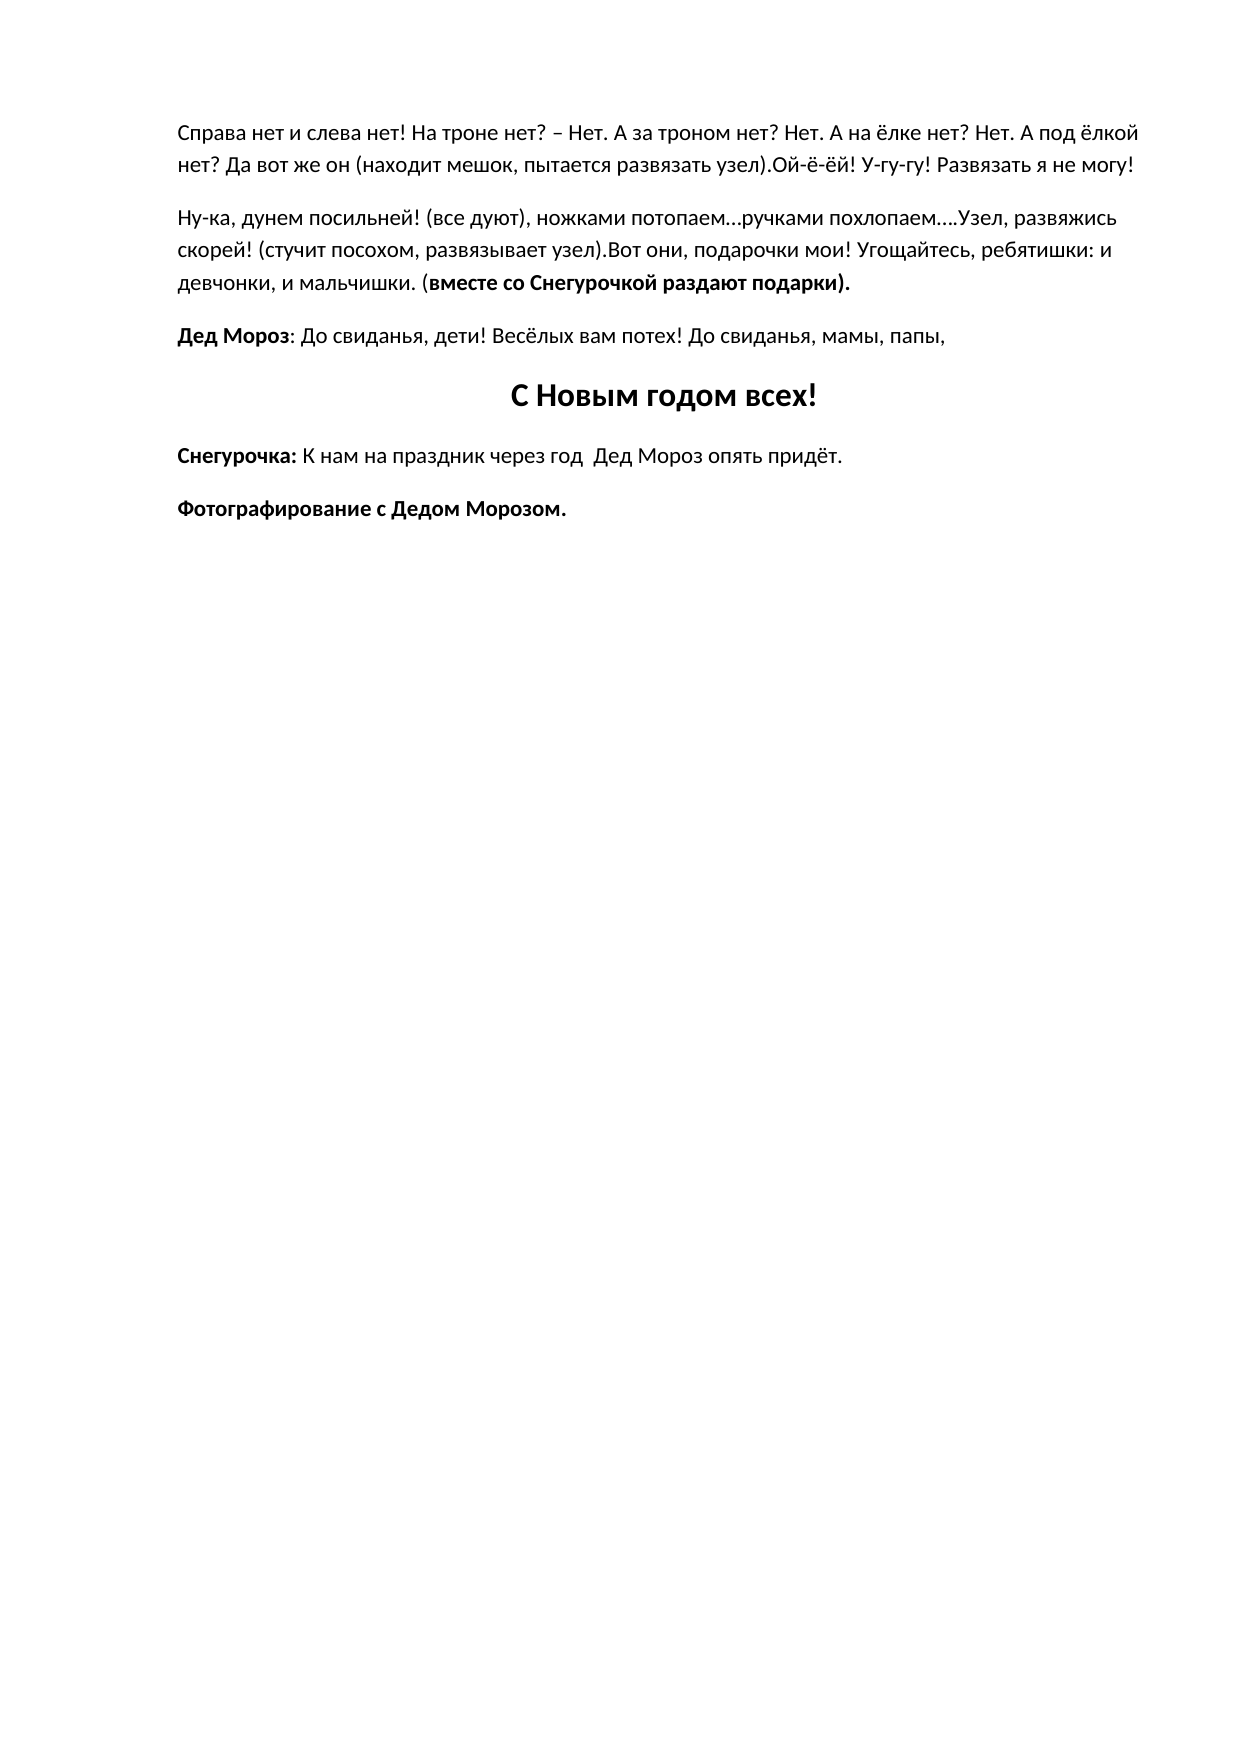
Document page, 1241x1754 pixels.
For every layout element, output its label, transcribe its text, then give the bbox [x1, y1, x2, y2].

text Справа нет и слева нет! На троне нет? – Нет. А за троном нет? Нет. А на ёлке нет? Нет. А под ёлкой нет? Да вот же он (находит мешок, пытается развязать узел).Ой-ё-ёй! У-гу-гу! Развязать я не могу! [177, 118, 1152, 178]
text Ну-ка, дунем посильней! (все дуют), ножками потопаем…ручками похлопаем….Узел, развяжись скорей! (стучит посохом, развязывает узел).Вот они, подарочки мои! Угощайтесь, ребятишки: и девчонки, и мальчишки. (вместе со Снегурочкой раздают подарки). [177, 203, 1152, 296]
text С Новым годом всех! [177, 374, 1152, 414]
text Снегурочка: К нам на праздник через год Дед Мороз опять придёт. [177, 441, 1152, 469]
text Дед Мороз: До свиданья, дети! Весёлых вам потех! До свиданья, мамы, папы, [177, 321, 1152, 349]
text Фотографирование с Дедом Морозом. [177, 494, 1152, 522]
